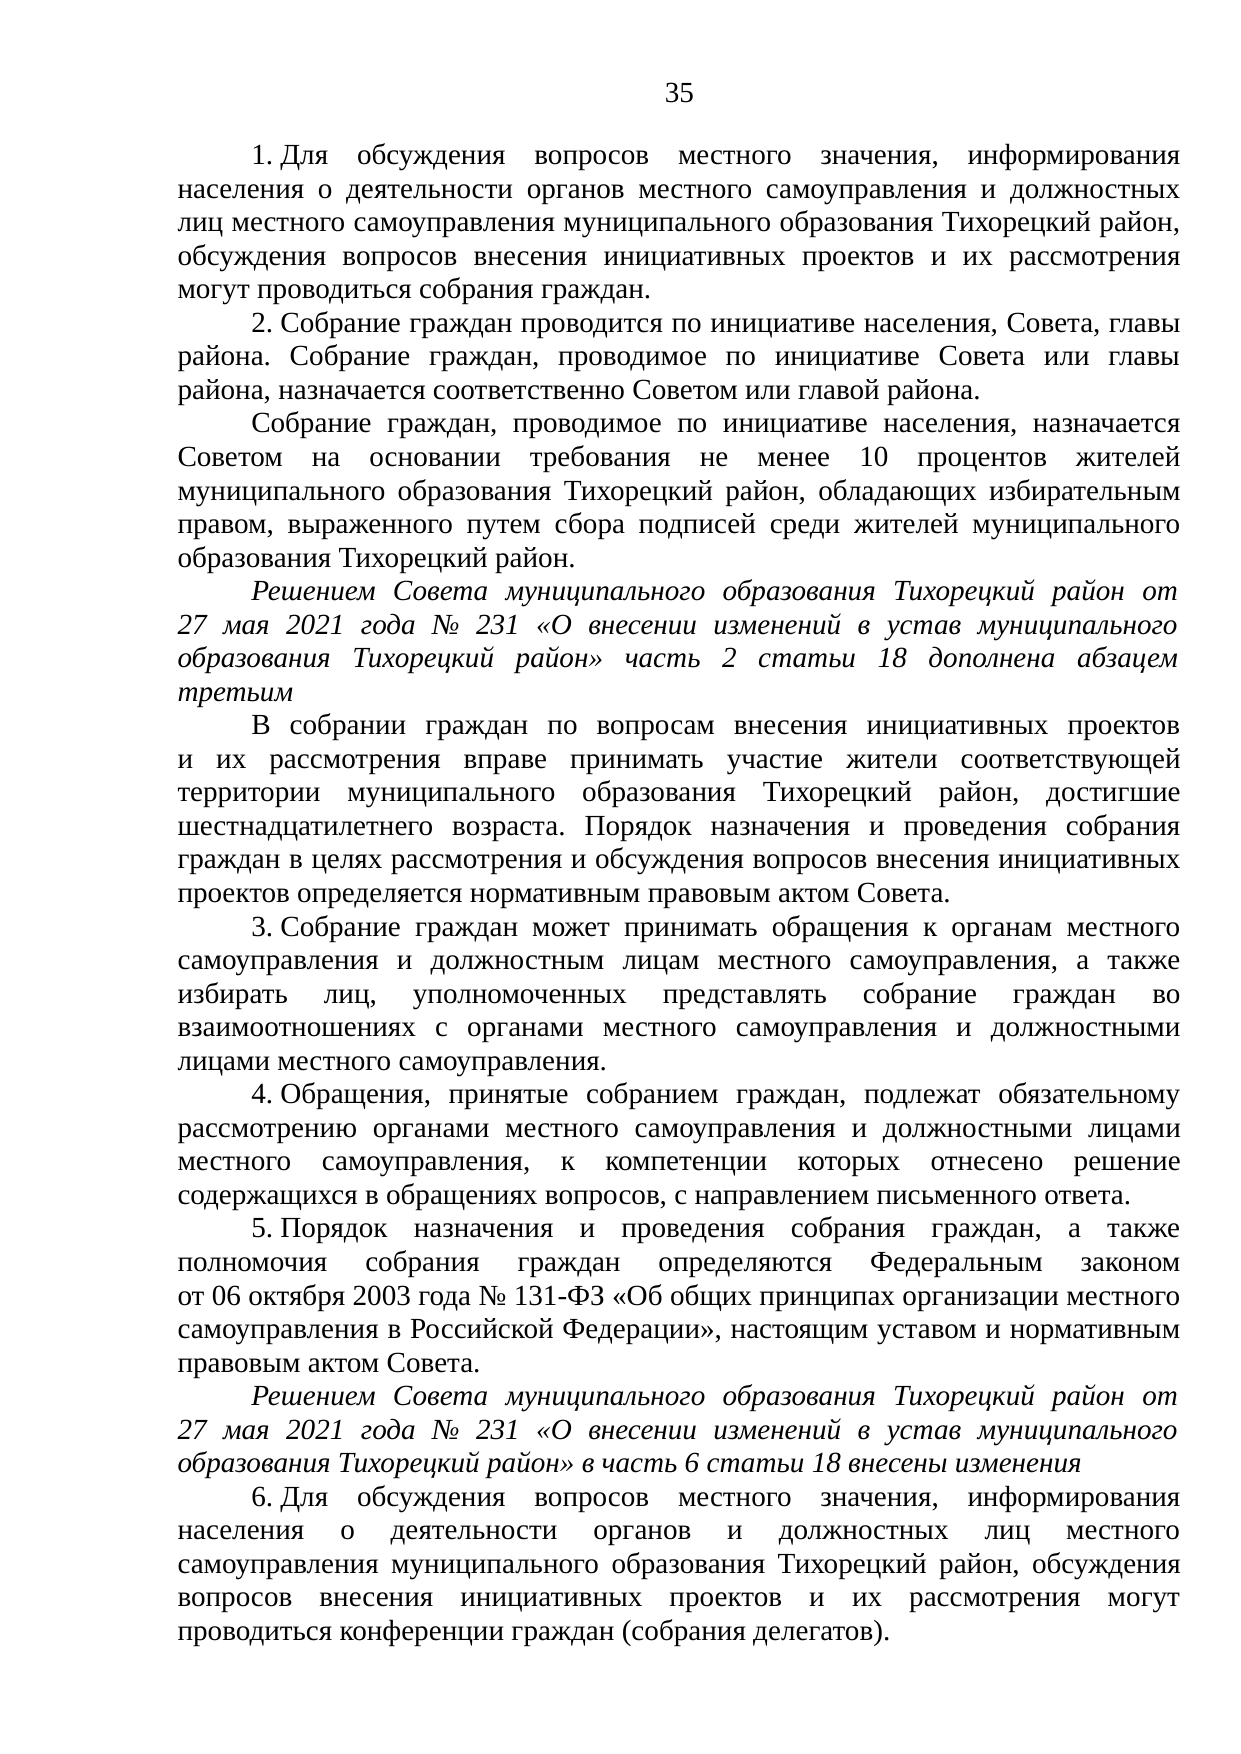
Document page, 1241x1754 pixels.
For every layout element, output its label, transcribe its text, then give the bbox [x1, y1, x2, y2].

text 5. Порядок назначения и проведения собрания граждан, а также полномочия собрания граждан определяются Федеральным законом от 06 октября 2003 года № 131-ФЗ «Об общих принципах организации местного самоуправления в Российской Федерации», настоящим уставом и нормативным правовым актом Совета. [177, 1211, 1181, 1378]
text Собрание граждан, проводимое по инициативе населения, назначается Советом на основании требования не менее 10 процентов жителей муниципального образования Тихорецкий район, обладающих избирательным правом, выраженного путем сбора подписей среди жителей муниципального образования Тихорецкий район. [177, 406, 1181, 573]
text 3. Собрание граждан может принимать обращения к органам местного самоуправления и должностным лицам местного самоуправления, а также избирать лиц, уполномоченных представлять собрание граждан во взаимоотношениях с органами местного самоуправления и должностными лицами местного самоуправления. [177, 909, 1181, 1076]
text Решением Совета муниципального образования Тихорецкий район от 27 мая 2021 года № 231 «О внесении изменений в устав муниципального образования Тихорецкий район» в часть 6 статьи 18 внесены изменения [177, 1378, 1181, 1479]
text 4. Обращения, принятые собранием граждан, подлежат обязательному рассмотрению органами местного самоуправления и должностными лицами местного самоуправления, к компетенции которых отнесено решение содержащихся в обращениях вопросов, с направлением письменного ответа. [177, 1076, 1181, 1211]
text Решением Совета муниципального образования Тихорецкий район от 27 мая 2021 года № 231 «О внесении изменений в устав муниципального образования Тихорецкий район» часть 2 статьи 18 дополнена абзацем третьим [177, 573, 1181, 707]
text 2. Собрание граждан проводится по инициативе населения, Совета, главы района. Собрание граждан, проводимое по инициативе Совета или главы района, назначается соответственно Советом или главой района. [177, 305, 1181, 406]
text 6. Для обсуждения вопросов местного значения, информирования населения о деятельности органов и должностных лиц местного самоуправления муниципального образования Тихорецкий район, обсуждения вопросов внесения инициативных проектов и их рассмотрения могут проводиться конференции граждан (собрания делегатов). [177, 1479, 1181, 1647]
text В собрании граждан по вопросам внесения инициативных проектов и их рассмотрения вправе принимать участие жители соответствующей территории муниципального образования Тихорецкий район, достигшие шестнадцатилетнего возраста. Порядок назначения и проведения собрания граждан в целях рассмотрения и обсуждения вопросов внесения инициативных проектов определяется нормативным правовым актом Совета. [177, 707, 1181, 909]
text 1. Для обсуждения вопросов местного значения, информирования населения о деятельности органов местного самоуправления и должностных лиц местного самоуправления муниципального образования Тихорецкий район, обсуждения вопросов внесения инициативных проектов и их рассмотрения могут проводиться собрания граждан. [177, 137, 1181, 305]
